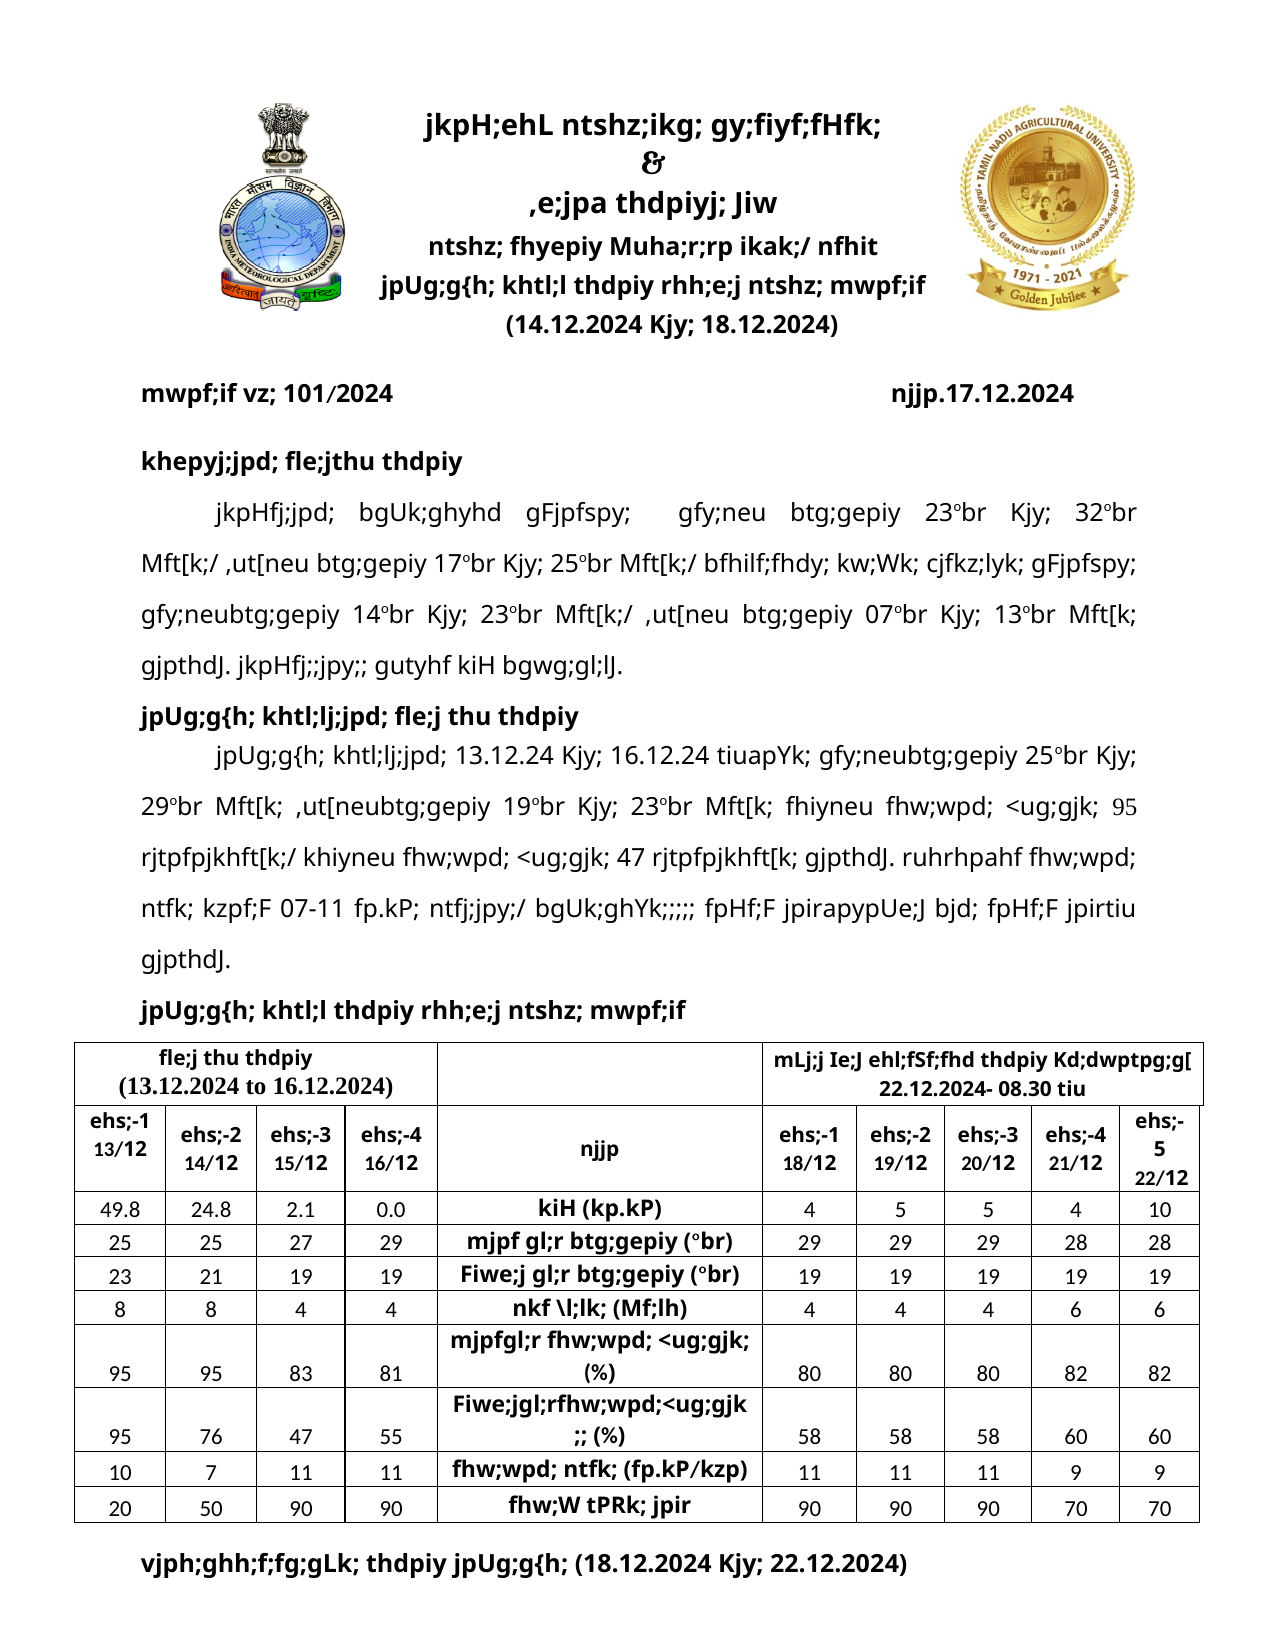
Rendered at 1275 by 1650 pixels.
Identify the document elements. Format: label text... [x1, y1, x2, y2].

table_cell 19 [945, 1257, 1031, 1290]
table_cell 70 [1120, 1487, 1199, 1522]
table_cell 95 [75, 1325, 165, 1387]
table_cell 27 [257, 1225, 344, 1256]
table_cell 11 [763, 1452, 856, 1486]
text jkpHfj;jpd; bgUk;ghyhd gFjpfspy; gfy;neu btg;gepiy 23obr Kjy; 32obr Mft[k;/ ,ut[neu btg;gepiy 17obr Kjy; 25obr Mft[k;/ bfhilf;fhdy; kw;Wk; cjfkz;lyk; gFjpfspy; gfy;neubtg;gepiy 14obr Kjy; 23obr Mft[k;/ ,ut[neu btg;gepiy 07obr Kjy; 13obr Mft[k; gjpthdJ. jkpHfj;;jpy;; gutyhf kiH bgwg;gl;lJ. [141, 494, 1137, 682]
picture [958, 95, 1137, 315]
table_cell ehs;-2 19/12 [857, 1106, 944, 1191]
table_cell 80 [945, 1325, 1031, 1387]
table_cell 21 [166, 1257, 256, 1290]
table_cell 0.0 [346, 1192, 437, 1223]
table_cell 19 [1032, 1257, 1119, 1290]
table_header [438, 1043, 762, 1105]
table_cell 28 [1120, 1225, 1199, 1256]
table_cell 80 [763, 1325, 856, 1387]
table_cell 25 [166, 1225, 256, 1256]
table_cell 90 [763, 1487, 856, 1522]
table_cell ehs;-4 16/12 [346, 1106, 437, 1191]
table_cell 6 [1032, 1291, 1119, 1323]
table_cell 60 [1032, 1388, 1119, 1451]
table_cell 4 [945, 1291, 1031, 1323]
table_cell 90 [257, 1487, 344, 1522]
table_cell Fiwe;j gl;r btg;gepiy (°br) [438, 1257, 762, 1290]
table_cell Fiwe;jgl;rfhw;wpd;<ug;gjk;; (%) [438, 1388, 762, 1451]
table_cell ehs;-2 14/12 [166, 1106, 256, 1191]
table_cell 90 [857, 1487, 944, 1522]
table_cell 29 [346, 1225, 437, 1256]
table_cell 9 [1120, 1452, 1199, 1486]
table_header mLj;j Ie;J ehl;fSf;fhd thdpiy Kd;dwptpg;g[ 22.12.2024- 08.30 tiu [763, 1043, 1203, 1105]
table_cell 47 [257, 1388, 344, 1451]
table_cell 19 [763, 1257, 856, 1290]
table_cell kiH (kp.kP) [438, 1192, 762, 1223]
table_cell 76 [166, 1388, 256, 1451]
table_cell fhw;wpd; ntfk; (fp.kP/kzp) [438, 1452, 762, 1486]
table_cell ehs;-3 20/12 [945, 1106, 1031, 1191]
table_cell 90 [346, 1487, 437, 1522]
table_cell 4 [763, 1291, 856, 1323]
table_cell 24.8 [166, 1192, 256, 1223]
table_cell 81 [346, 1325, 437, 1387]
table_cell nkf \l;lk; (Mf;lh) [438, 1291, 762, 1323]
table_cell 29 [857, 1225, 944, 1256]
table_cell 5 [945, 1192, 1031, 1223]
table_cell 4 [1032, 1192, 1119, 1223]
table_cell njjp [438, 1106, 762, 1191]
table_cell 4 [857, 1291, 944, 1323]
table_cell 8 [75, 1291, 165, 1323]
table_cell 23 [75, 1257, 165, 1290]
table_cell 8 [166, 1291, 256, 1323]
table_header [947, 59, 1148, 355]
table_cell 82 [1032, 1325, 1119, 1387]
table_header [129, 59, 360, 355]
table_cell 55 [346, 1388, 437, 1451]
table_cell 10 [75, 1452, 165, 1486]
picture [215, 103, 349, 311]
table_cell fhw;W tPRk; jpir [438, 1487, 762, 1522]
text jpUg;g{h; khtl;lj;jpd; 13.12.24 Kjy; 16.12.24 tiuapYk; gfy;neubtg;gepiy 25obr Kjy; 29obr Mft[k; ,ut[neubtg;gepiy 19obr Kjy; 23obr Mft[k; fhiyneu fhw;wpd; <ug;gjk; 95 rjtpfpjkhft[k;/ khiyneu fhw;wpd; <ug;gjk; 47 rjtpfpjkhft[k; gjpthdJ. ruhrhpahf fhw;wpd; ntfk; kzpf;F 07-11 fp.kP; ntfj;jpy;/ bgUk;ghYk;;;;; fpHf;F jpirapypUe;J bjd; fpHf;F jpirtiu gjpthdJ. [141, 738, 1137, 976]
table_cell 82 [1120, 1325, 1199, 1387]
table_cell 19 [257, 1257, 344, 1290]
table_cell 58 [763, 1388, 856, 1451]
table_cell 20 [75, 1487, 165, 1522]
table_cell 90 [945, 1487, 1031, 1522]
table_cell 4 [763, 1192, 856, 1223]
table_cell 10 [1120, 1192, 1199, 1223]
text jpUg;g{h; khtl;l thdpiy rhh;e;j ntshz; mwpf;if [141, 993, 1137, 1027]
table_cell ehs;-1 18/12 [763, 1106, 856, 1191]
text jpUg;g{h; khtl;lj;jpd; fle;j thu thdpiy [141, 698, 1137, 733]
table_cell 11 [346, 1452, 437, 1486]
table_cell ehs;-3 15/12 [257, 1106, 344, 1191]
table_cell 9 [1032, 1452, 1119, 1486]
table_cell mjpf gl;r btg;gepiy (°br) [438, 1225, 762, 1256]
table_cell 4 [257, 1291, 344, 1323]
table_cell 95 [75, 1388, 165, 1451]
table_cell 19 [346, 1257, 437, 1290]
table_cell 58 [945, 1388, 1031, 1451]
table_cell 4 [346, 1291, 437, 1323]
table_cell 7 [166, 1452, 256, 1486]
table_cell 2.1 [257, 1192, 344, 1223]
text vjph;ghh;f;fg;gLk; thdpiy jpUg;g{h; (18.12.2024 Kjy; 22.12.2024) [141, 1546, 1137, 1580]
table_cell ehs;-4 21/12 [1032, 1106, 1119, 1191]
table_cell ehs;-5 22/12 [1120, 1106, 1199, 1191]
table_cell 50 [166, 1487, 256, 1522]
table_cell 5 [857, 1192, 944, 1223]
table_cell ehs;-1 13/12 [75, 1106, 165, 1191]
table_cell 70 [1032, 1487, 1119, 1522]
table_cell 28 [1032, 1225, 1119, 1256]
table_cell 83 [257, 1325, 344, 1387]
table_cell 29 [945, 1225, 1031, 1256]
table_cell 60 [1120, 1388, 1199, 1451]
table_cell 11 [857, 1452, 944, 1486]
text khepyj;jpd; fle;jthu thdpiy [141, 443, 1137, 477]
table_cell 25 [75, 1225, 165, 1256]
table_header jkpH;ehL ntshz;ikg; gy;fiyf;fHfk; & ,e;jpa thdpiyj; Jiw ntshz; fhyepiy Muha;r;rp ikak;/ nfhit jpUg;g{h; khtl;l thdpiy rhh;e;j ntshz; mwpf;if (14.12.2024 Kjy; 18.12.2024) [360, 59, 947, 355]
table_cell 11 [257, 1452, 344, 1486]
table_cell 29 [763, 1225, 856, 1256]
table_header fle;j thu thdpiy (13.12.2024 to 16.12.2024) [75, 1043, 437, 1105]
table_cell 95 [166, 1325, 256, 1387]
table_cell mjpfgl;r fhw;wpd; <ug;gjk; (%) [438, 1325, 762, 1387]
table_cell 49.8 [75, 1192, 165, 1223]
table_cell 11 [945, 1452, 1031, 1486]
table_cell 80 [857, 1325, 944, 1387]
text mwpf;if vz; 101/2024 njjp.17.12.2024 [141, 376, 1137, 410]
table_cell 19 [1120, 1257, 1199, 1290]
table_cell 6 [1120, 1291, 1199, 1323]
table_cell 58 [857, 1388, 944, 1451]
table_cell 19 [857, 1257, 944, 1290]
